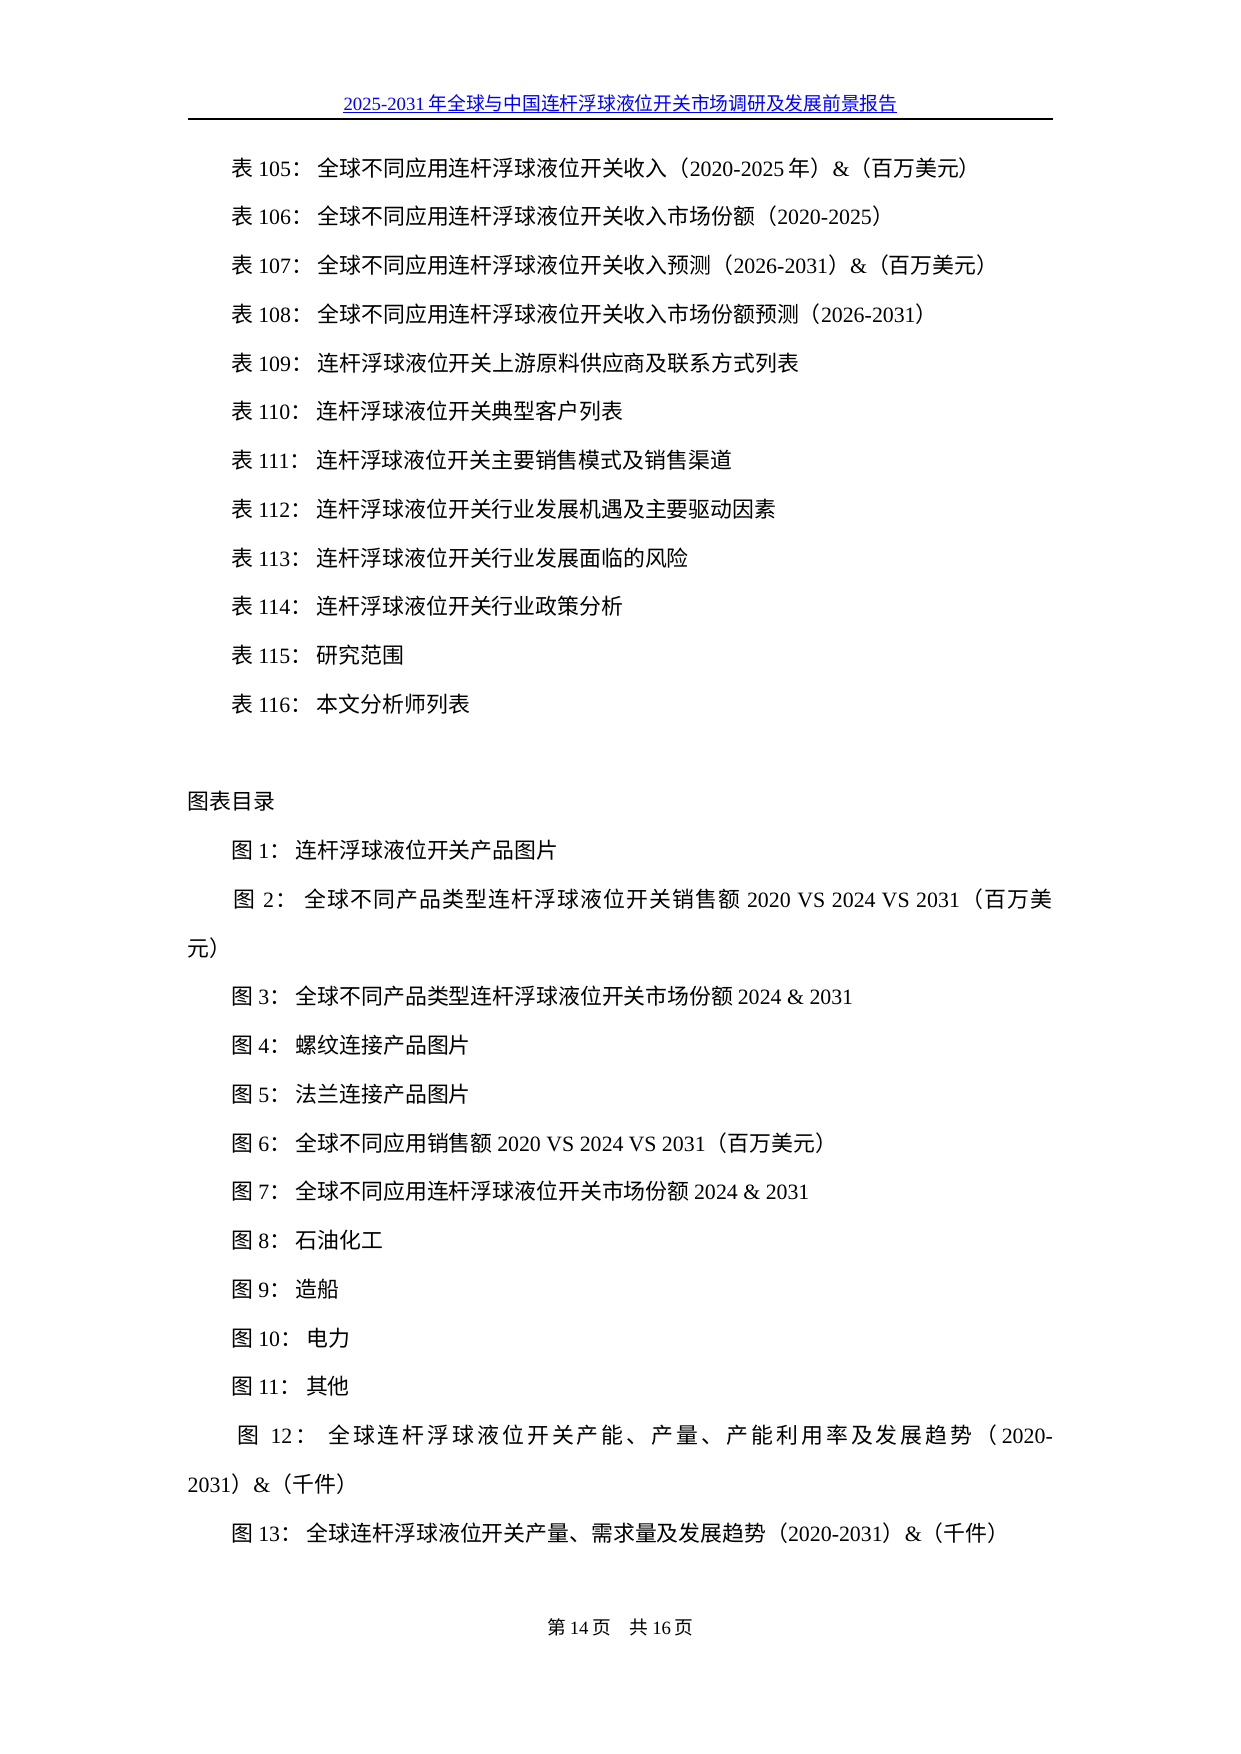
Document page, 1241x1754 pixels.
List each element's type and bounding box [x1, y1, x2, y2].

text [187, 150, 1053, 1548]
